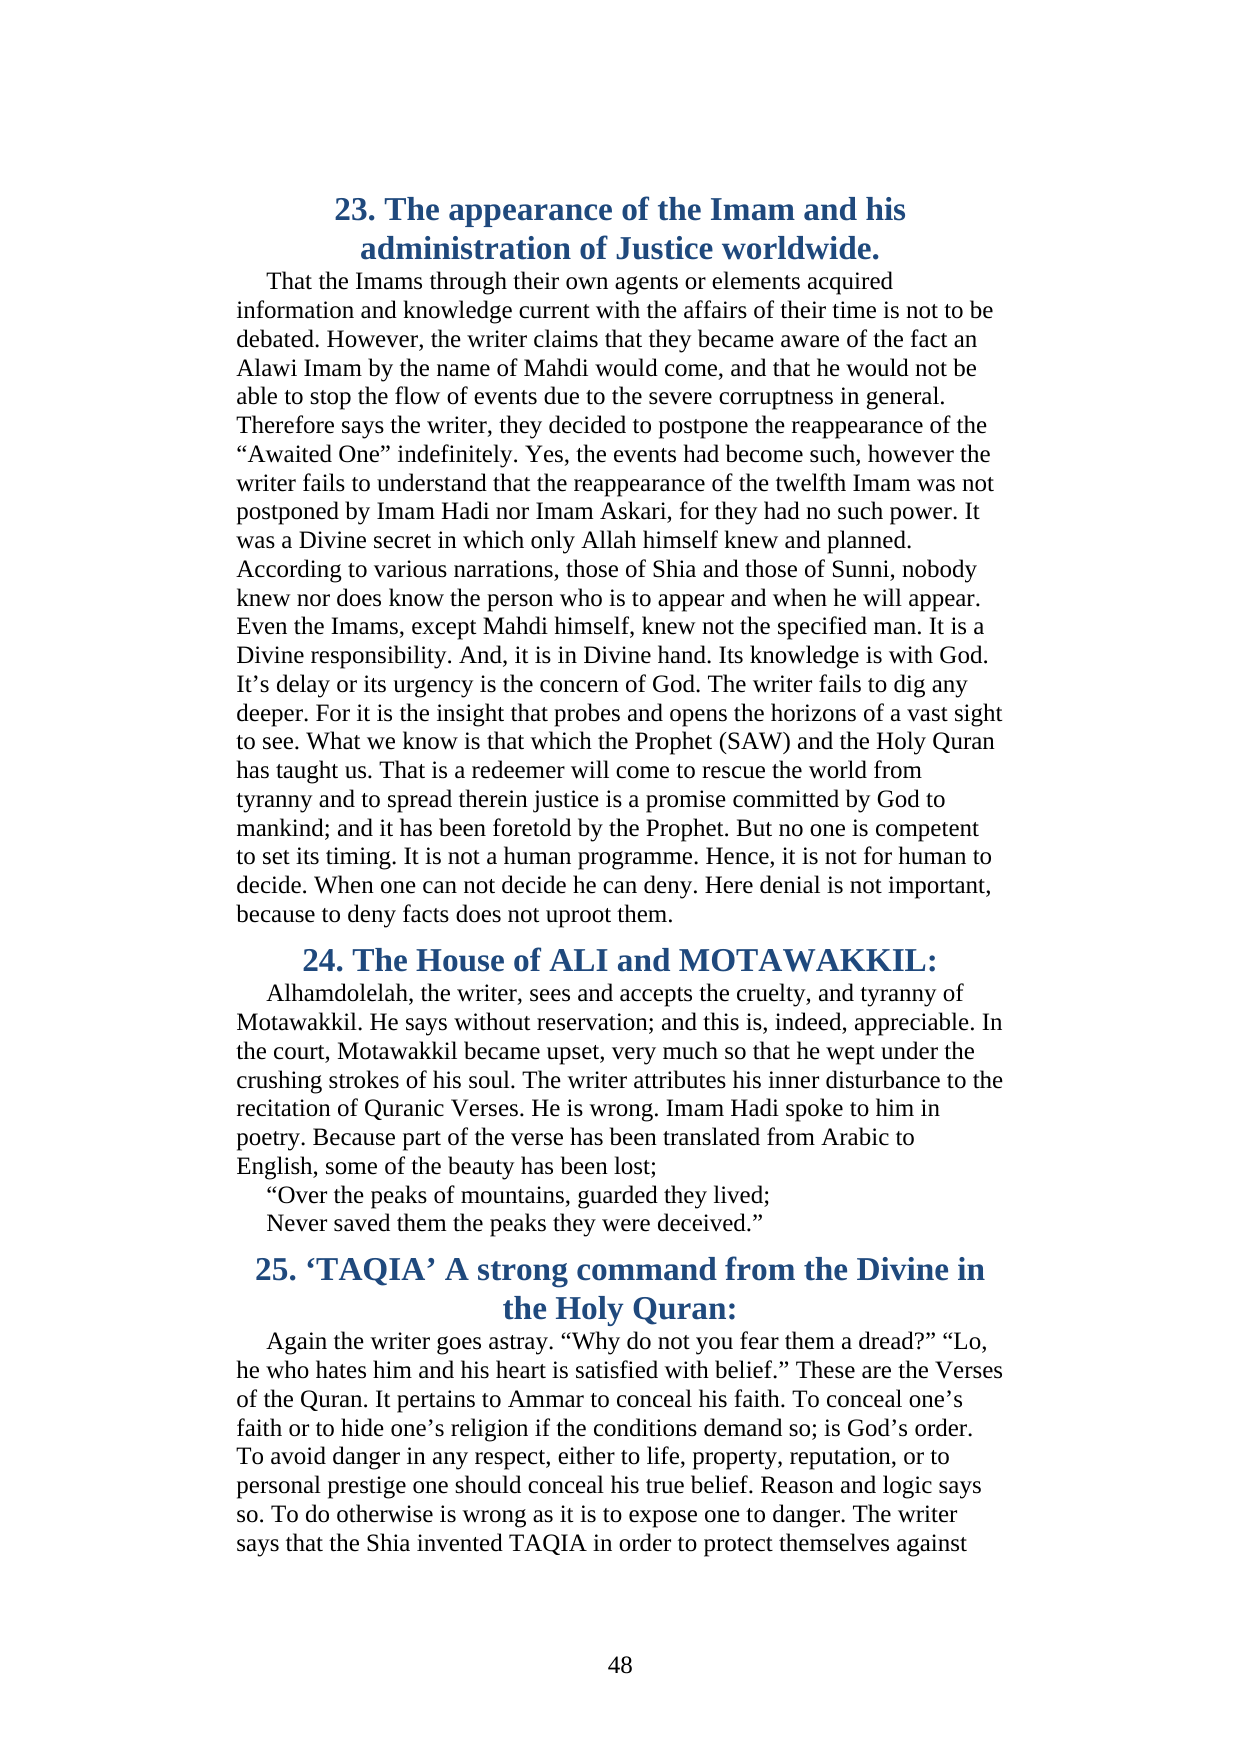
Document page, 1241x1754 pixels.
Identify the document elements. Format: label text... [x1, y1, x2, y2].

text That the Imams through their own agents or elements acquired information and knowledge current with the affairs of their time is not to be debated. However, the writer claims that they became aware of the fact an Alawi Imam by the name of Mahdi would come, and that he would not be able to stop the flow of events due to the severe corruptness in general. Therefore says the writer, they decided to postpone the reappearance of the “Awaited One” indefinitely. Yes, the events had become such, however the writer fails to understand that the reappearance of the twelfth Imam was not postponed by Imam Hadi nor Imam Askari, for they had no such power. It was a Divine secret in which only Allah himself knew and planned. According to various narrations, those of Shia and those of Sunni, nobody knew nor does know the person who is to appear and when he will appear. Even the Imams, except Mahdi himself, knew not the specified man. It is a Divine responsibility. And, it is in Divine hand. Its knowledge is with God. It’s delay or its urgency is the concern of God. The writer fails to dig any deeper. For it is the insight that probes and opens the horizons of a vast sight to see. What we know is that which the Prophet (SAW) and the Holy Quran has taught us. That is a redeemer will come to rescue the world from tyranny and to spread therein justice is a promise committed by God to mankind; and it has been foretold by the Prophet. But no one is competent to set its timing. It is not a human programme. Hence, it is not for human to decide. When one can not decide he can deny. Here denial is not important, because to deny facts does not uproot them. [236, 266, 1004, 928]
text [236, 1326, 1004, 1556]
text Never saved them the peaks they were deceived.” [236, 1208, 1004, 1237]
text “Over the peaks of mountains, guarded they lived; [236, 1180, 1004, 1208]
text Alhamdolelah, the writer, sees and accepts the cruelty, and tyranny of Motawakkil. He says without reservation; and this is, indeed, appreciable. In the court, Motawakkil became upset, very much so that he wept under the crushing strokes of his soul. The writer attributes his inner disturbance to the recitation of Quranic Verses. He is wrong. Imam Hadi spoke to him in poetry. Because part of the verse has been translated from Arabic to English, some of the beauty has been lost; [236, 978, 1004, 1180]
subtitle 25. ‘TAQIA’ A strong command from the Divine in the Holy Quran: [236, 1250, 1004, 1326]
subtitle 23. The appearance of the Imam and his administration of Justice worldwide. [236, 190, 1004, 266]
subtitle 24. The House of ALI and MOTAWAKKIL: [236, 940, 1004, 978]
